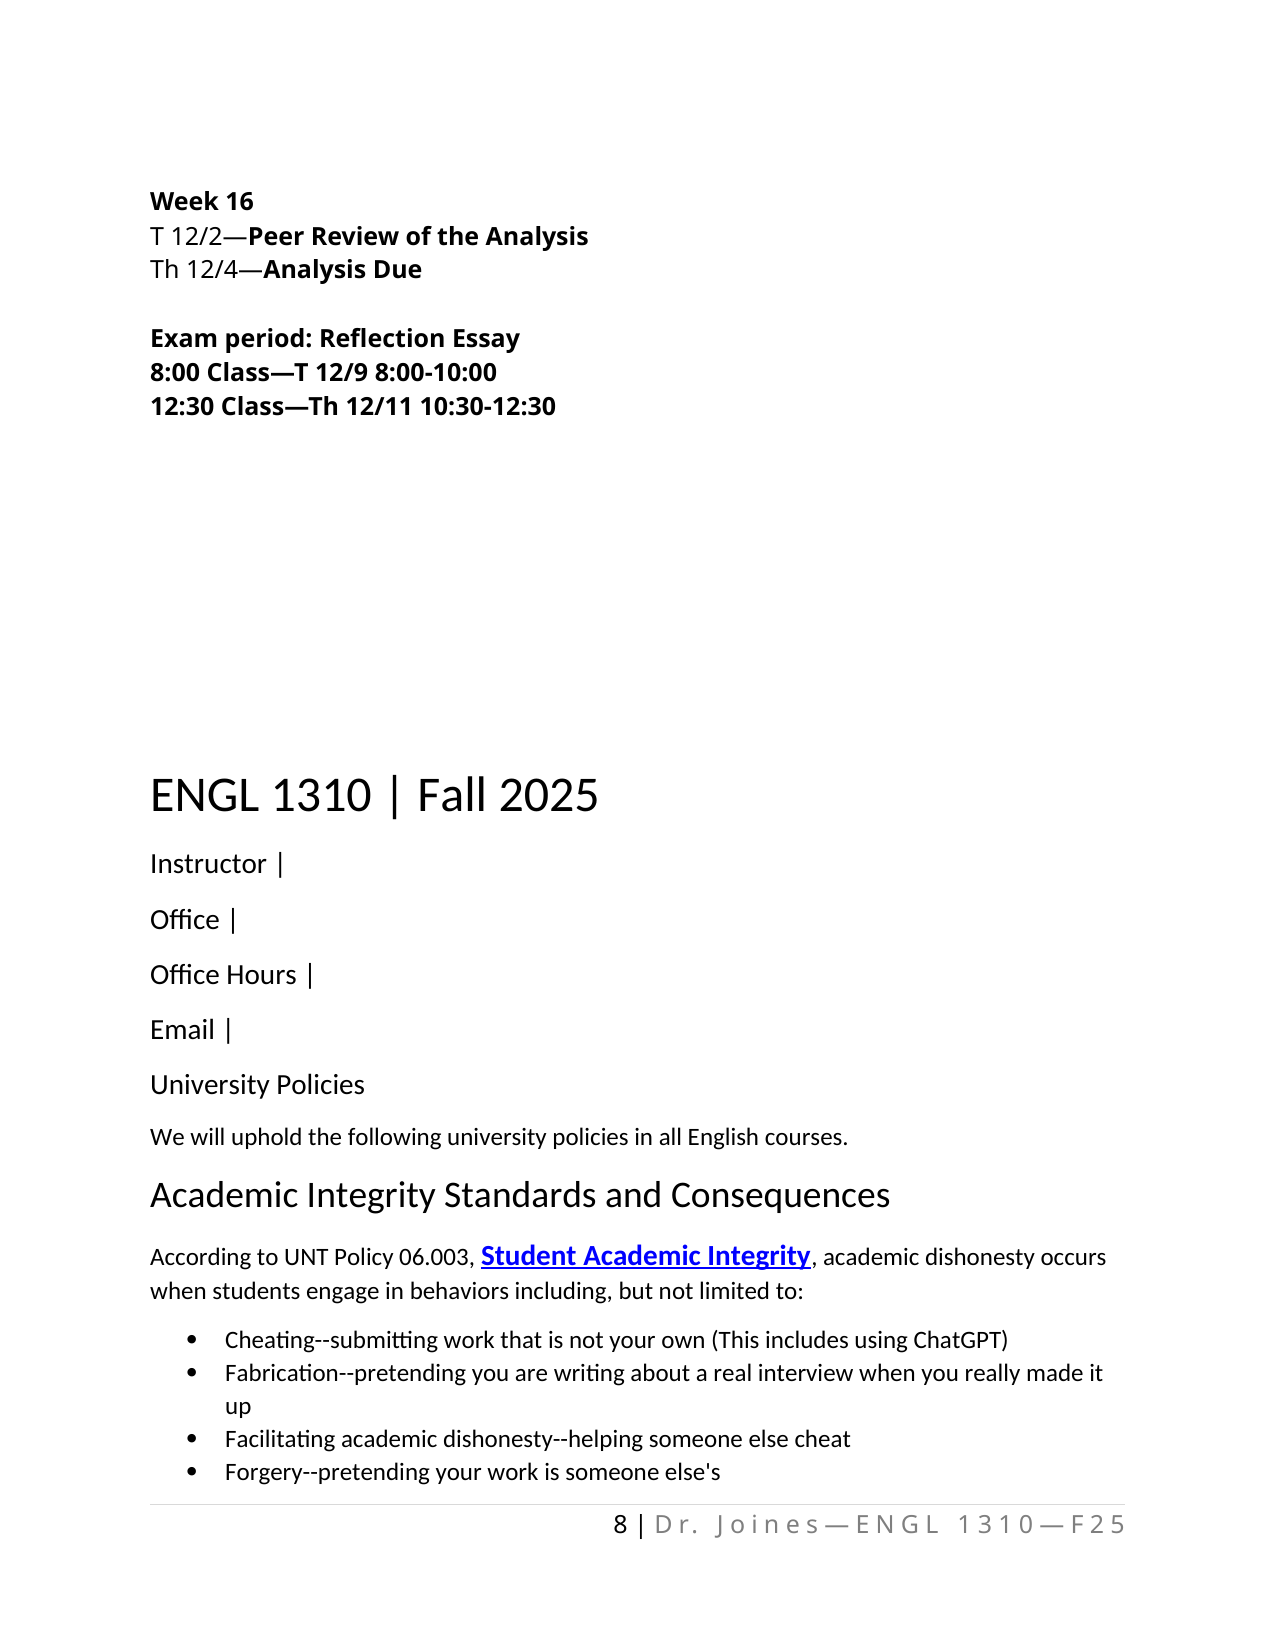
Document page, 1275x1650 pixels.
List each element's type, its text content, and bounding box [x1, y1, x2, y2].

text Academic Integrity Standards and Consequences [150, 1171, 1125, 1217]
text According to UNT Policy 06.003, Student Academic Integrity, academic dishonesty occurs when students engage in behaviors including, but not limited to: [150, 1237, 1125, 1305]
text Office Hours | [150, 956, 1125, 991]
text T 12/2—Peer Review of the Analysis [150, 218, 1125, 252]
text We will uphold the following university policies in all English courses. [150, 1121, 1125, 1152]
list Forgery--pretending your work is someone else's [187, 1456, 1125, 1487]
text University Policies [150, 1066, 1125, 1102]
text Th 12/4—Analysis Due [150, 252, 1125, 286]
list Fabrication--pretending you are writing about a real interview when you really made it up [187, 1357, 1125, 1421]
text 8:00 Class—T 12/9 8:00-10:00 [150, 354, 1125, 388]
list Facilitating academic dishonesty--helping someone else cheat [187, 1423, 1125, 1454]
text Email | [150, 1011, 1125, 1047]
text Exam period: Reflection Essay [150, 320, 1125, 354]
text Instructor | [150, 846, 1125, 881]
text Week 16 [150, 184, 1125, 218]
text ENGL 1310 | Fall 2025 [150, 763, 1125, 824]
text 12:30 Class—Th 12/11 10:30-12:30 [150, 388, 1125, 422]
list Cheating--submitting work that is not your own (This includes using ChatGPT) [187, 1324, 1125, 1355]
text Office | [150, 901, 1125, 936]
